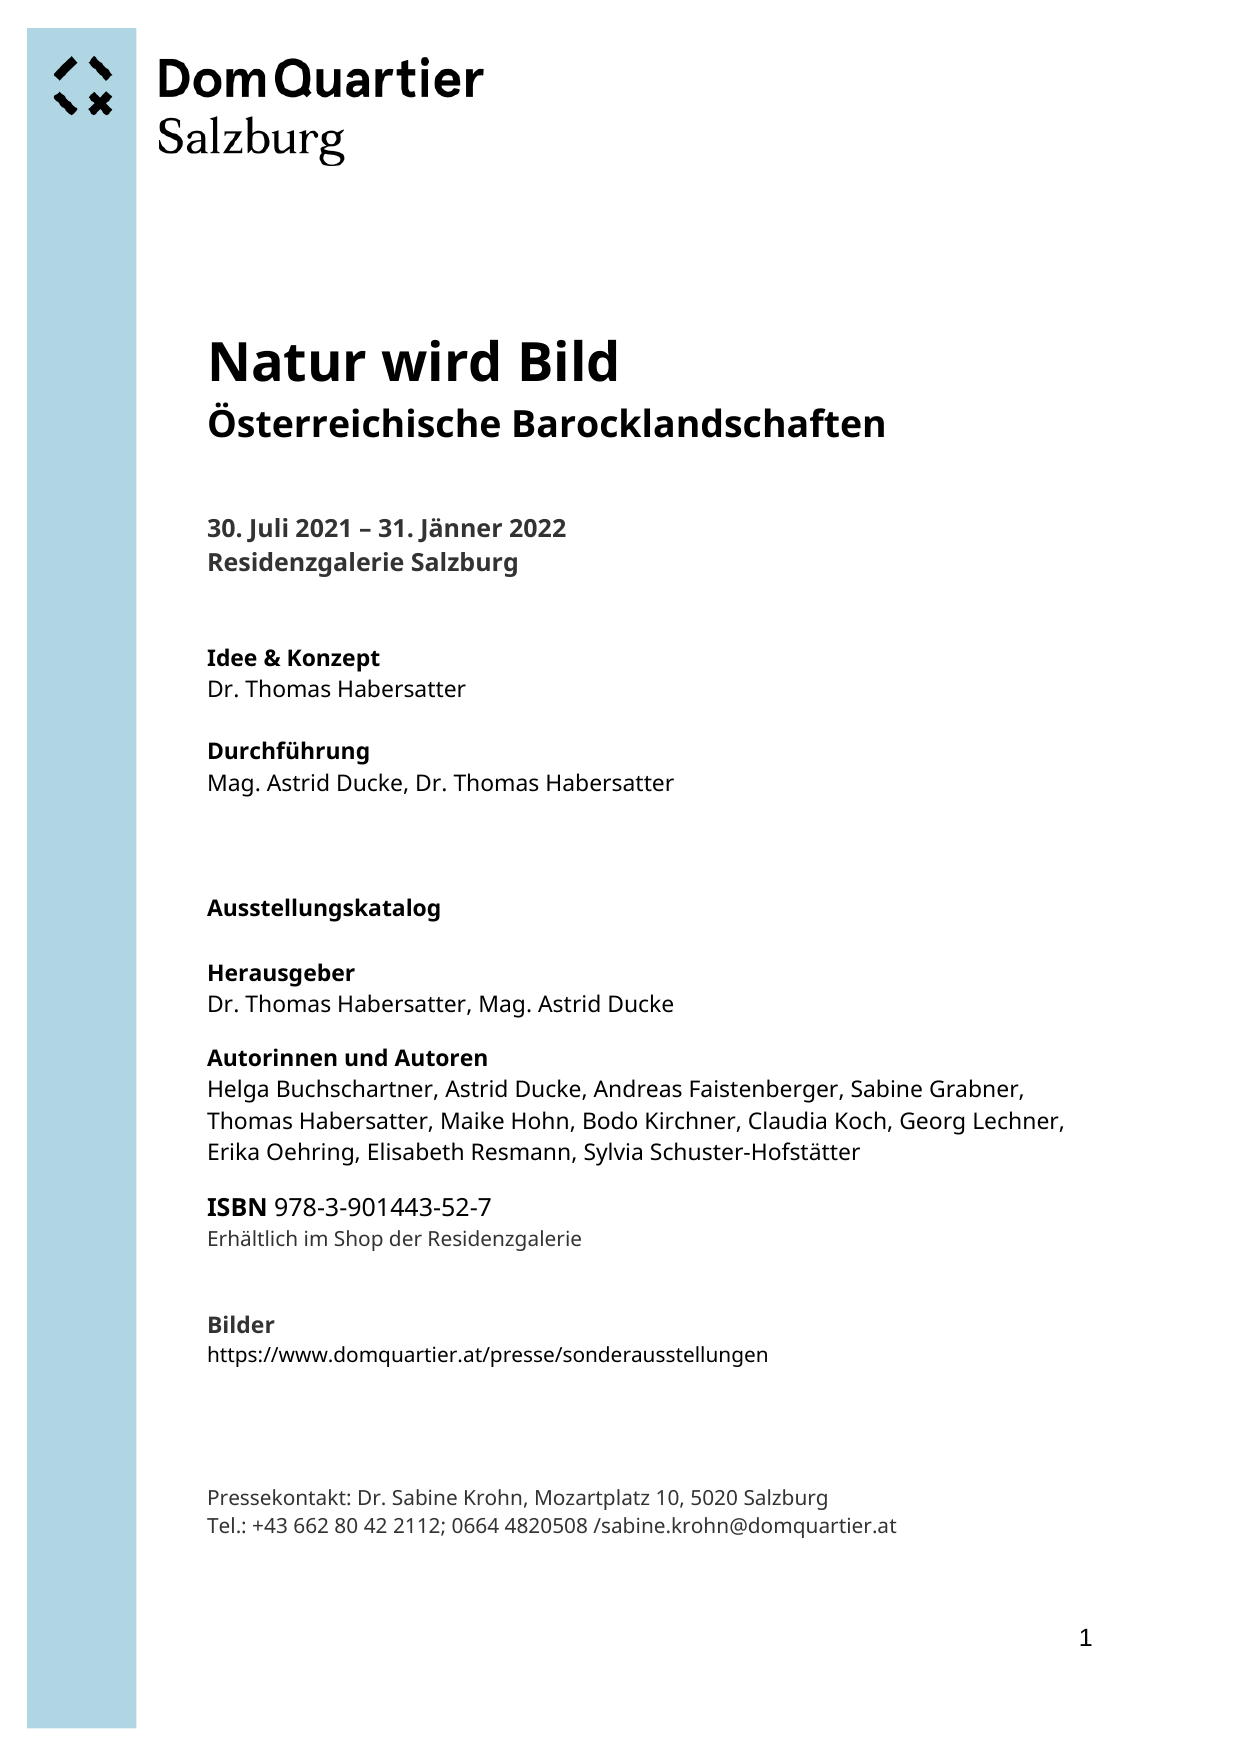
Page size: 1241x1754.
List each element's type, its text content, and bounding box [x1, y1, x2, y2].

text Österreichische Barocklandschaften [207, 397, 1092, 448]
text Residenzgalerie Salzburg [207, 545, 1092, 579]
text Dr. Thomas Habersatter, Mag. Astrid Ducke [207, 988, 1092, 1019]
text Ausstellungskatalog [207, 892, 1092, 923]
picture [53, 56, 484, 166]
text Tel.: +43 662 80 42 2112; 0664 4820508 /sabine.krohn@domquartier.at [207, 1511, 1092, 1540]
text Durchführung [207, 735, 1092, 767]
text Pressekontakt: Dr. Sabine Krohn, Mozartplatz 10, 5020 Salzburg [207, 1483, 1092, 1511]
text Dr. Thomas Habersatter [207, 673, 1092, 704]
text Idee & Konzept [207, 642, 1092, 673]
text Natur wird Bild [207, 324, 1092, 397]
text 30. Juli 2021 – 31. Jänner 2022 [207, 511, 1092, 545]
text Bilder https://www.domquartier.at/presse/sonderausstellungen [207, 1309, 1092, 1369]
text Helga Buchschartner, Astrid Ducke, Andreas Faistenberger, Sabine Grabner, Thomas Habersatter, Maike Hohn, Bodo Kirchner, Claudia Koch, Georg Lechner, Erika Oehring, Elisabeth Resmann, Sylvia Schuster-Hofstätter [207, 1073, 1092, 1167]
text Autorinnen und Autoren [207, 1042, 1092, 1073]
text Herausgeber [207, 957, 1092, 988]
text Mag. Astrid Ducke, Dr. Thomas Habersatter [207, 767, 1092, 798]
text Erhältlich im Shop der Residenzgalerie [207, 1224, 1092, 1252]
text ISBN 978-3-901443-52-7 [207, 1190, 1092, 1224]
